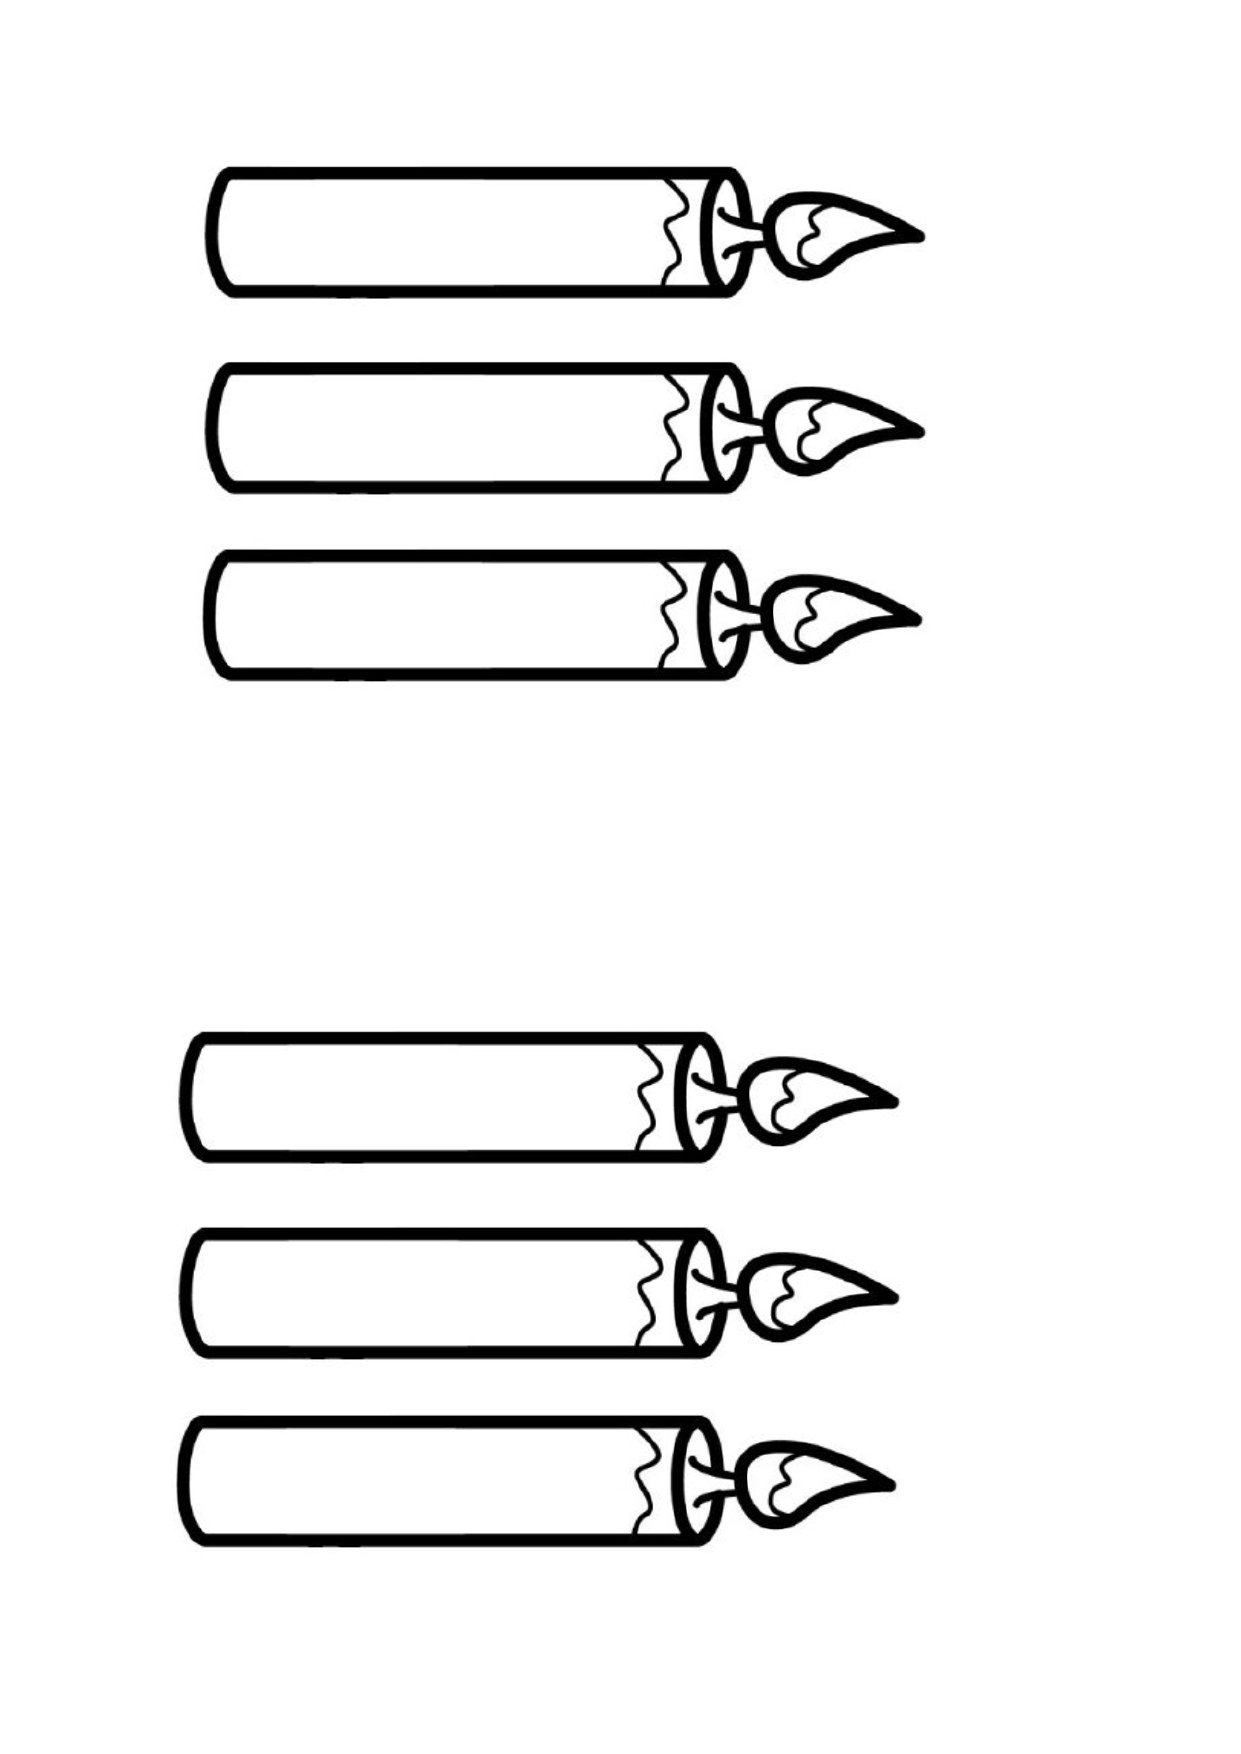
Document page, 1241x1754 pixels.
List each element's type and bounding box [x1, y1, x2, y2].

picture [188, 149, 931, 691]
picture [161, 1015, 904, 1557]
